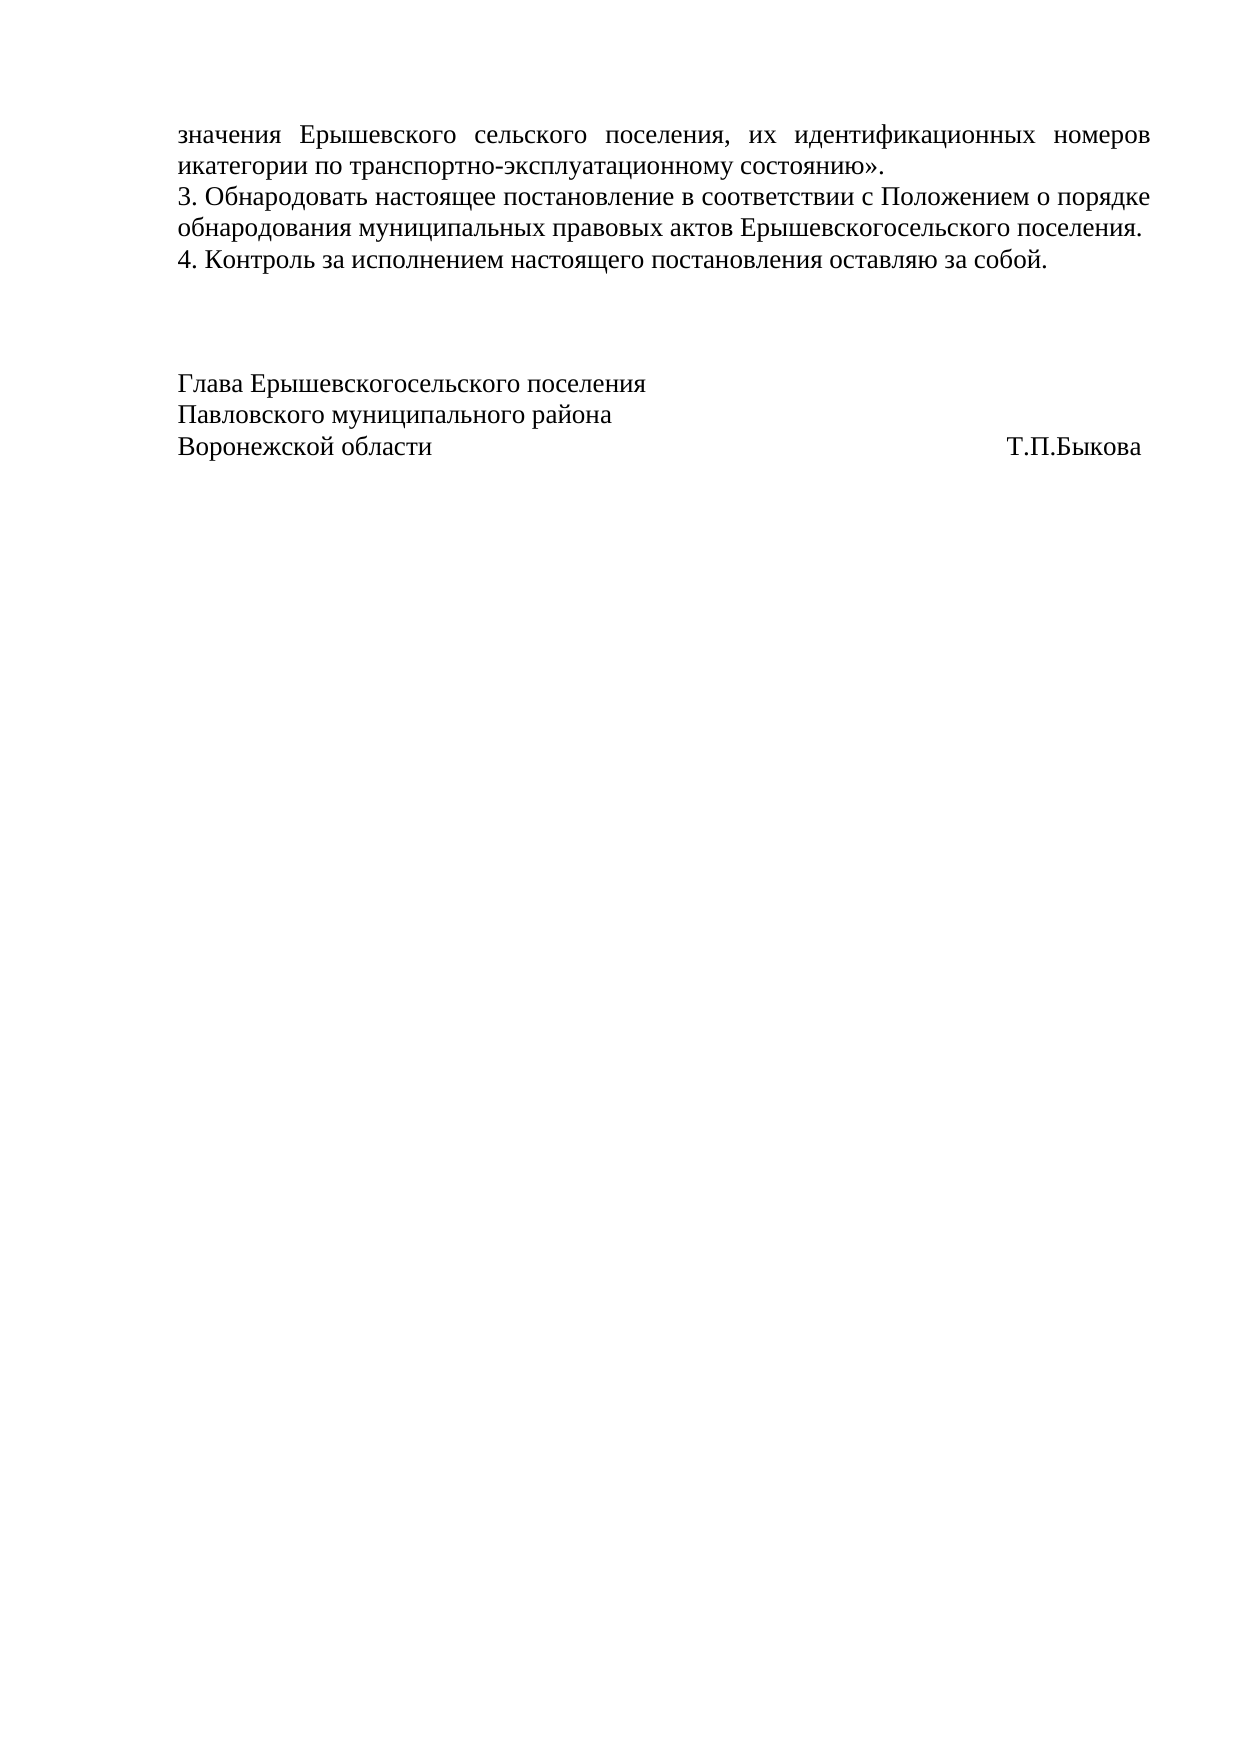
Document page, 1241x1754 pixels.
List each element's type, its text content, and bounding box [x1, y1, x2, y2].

text Глава Ерышевскогосельского поселения [177, 367, 1152, 398]
text 4. Контроль за исполнением настоящего постановления оставляю за собой. [177, 243, 1152, 274]
text 3. Обнародовать настоящее постановление в соответствии с Положением о порядке обнародования муниципальных правовых актов Ерышевскогосельского поселения. [177, 180, 1152, 243]
text Воронежской области Т.П.Быкова [177, 429, 1152, 461]
text Павловского муниципального района [177, 398, 1152, 429]
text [177, 118, 1152, 180]
